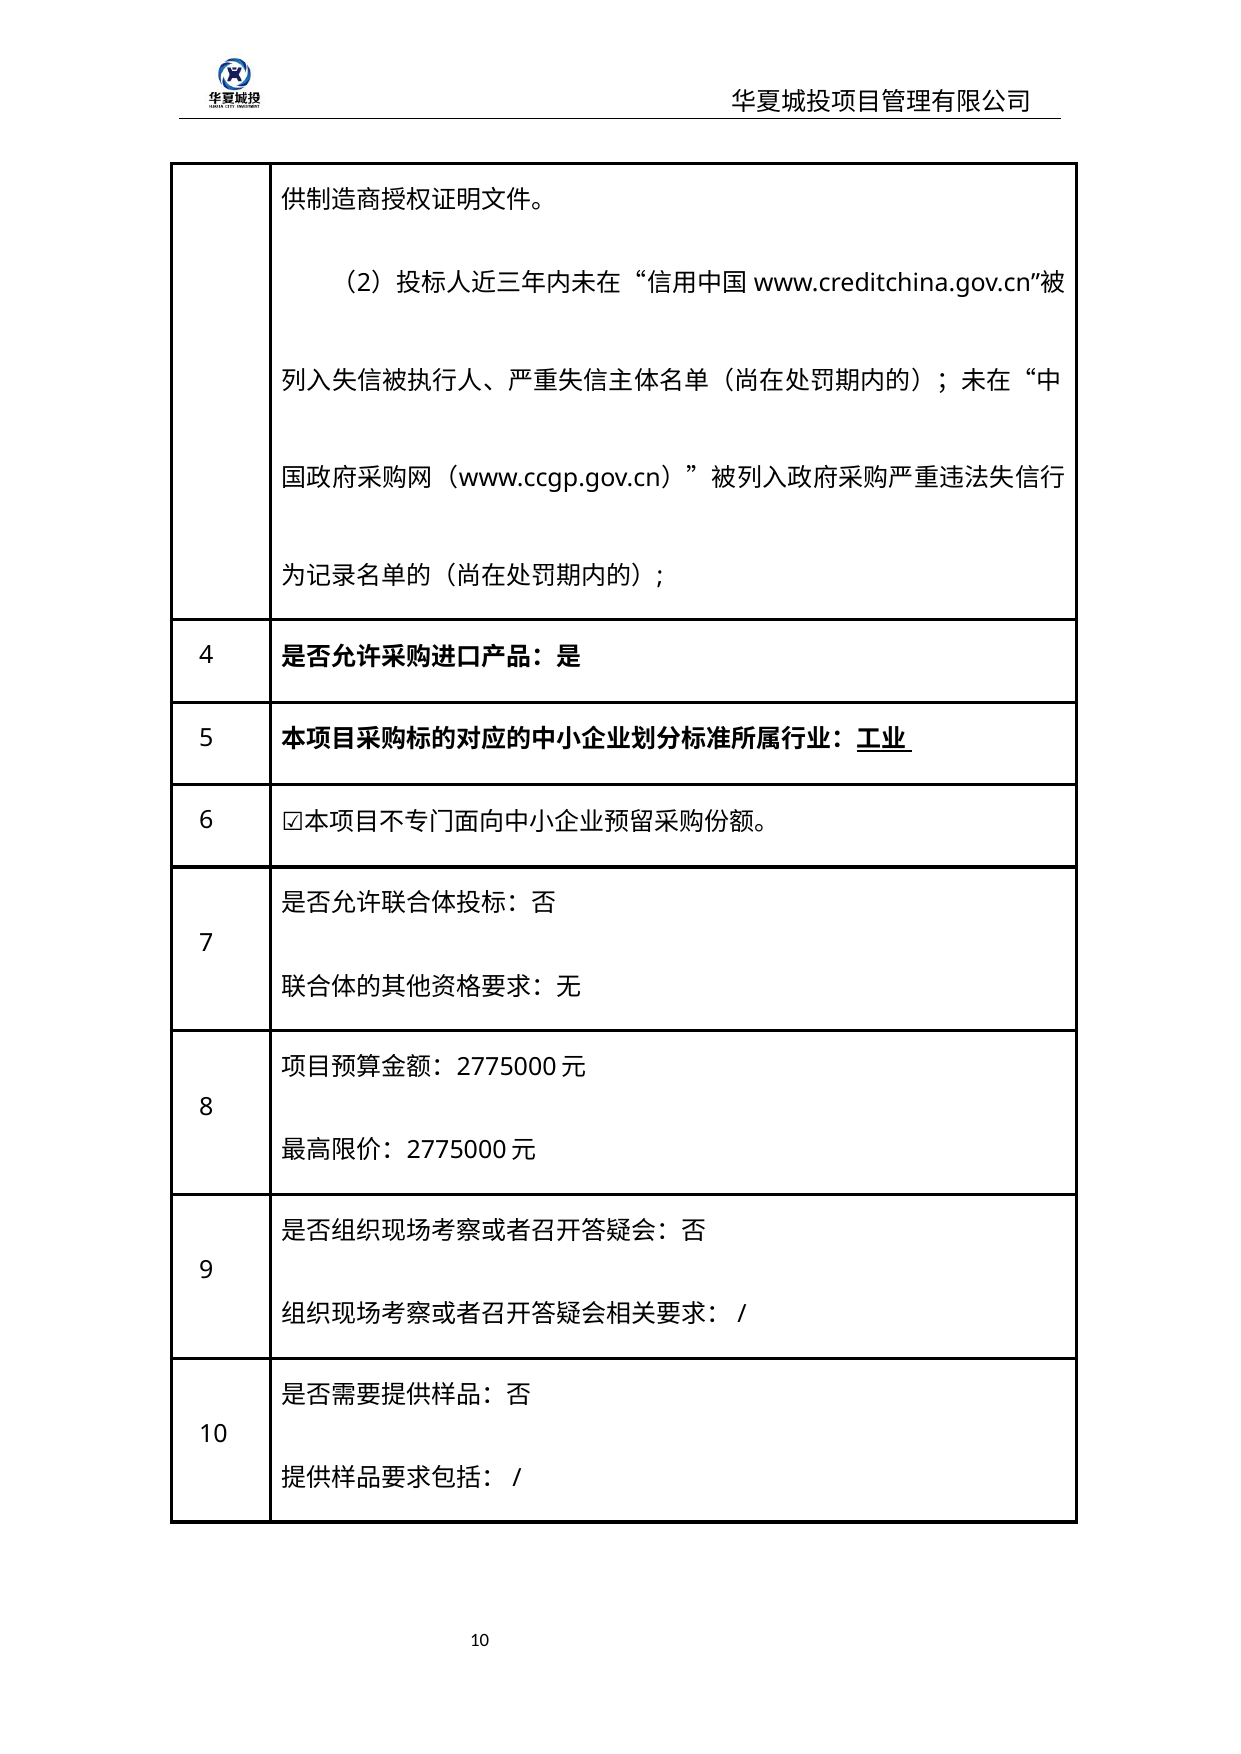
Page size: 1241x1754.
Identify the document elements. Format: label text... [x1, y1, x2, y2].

table_cell 是否允许联合体投标：否 联合体的其他资格要求：无 [272, 869, 1075, 1029]
table_cell ☑本项目不专门面向中小企业预留采购份额。 [272, 786, 1075, 865]
table_cell [173, 165, 269, 618]
table_cell 是否需要提供样品：否 提供样品要求包括： / [272, 1360, 1075, 1520]
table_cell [272, 165, 1075, 618]
picture [187, 48, 280, 114]
table_cell 是否组织现场考察或者召开答疑会：否 组织现场考察或者召开答疑会相关要求： / [272, 1196, 1075, 1357]
table_cell [173, 786, 269, 865]
table_cell [173, 1196, 269, 1357]
table_cell [173, 1032, 269, 1193]
table_cell 项目预算金额：2775000元 最高限价：2775000元 [272, 1032, 1075, 1193]
table_cell 是否允许采购进口产品：是 [272, 621, 1075, 701]
table_cell 本项目采购标的对应的中小企业划分标准所属行业：工业 [272, 704, 1075, 783]
table_cell [173, 869, 269, 1029]
table_cell [173, 621, 269, 701]
table_cell [173, 1360, 269, 1520]
table_cell [173, 704, 269, 783]
